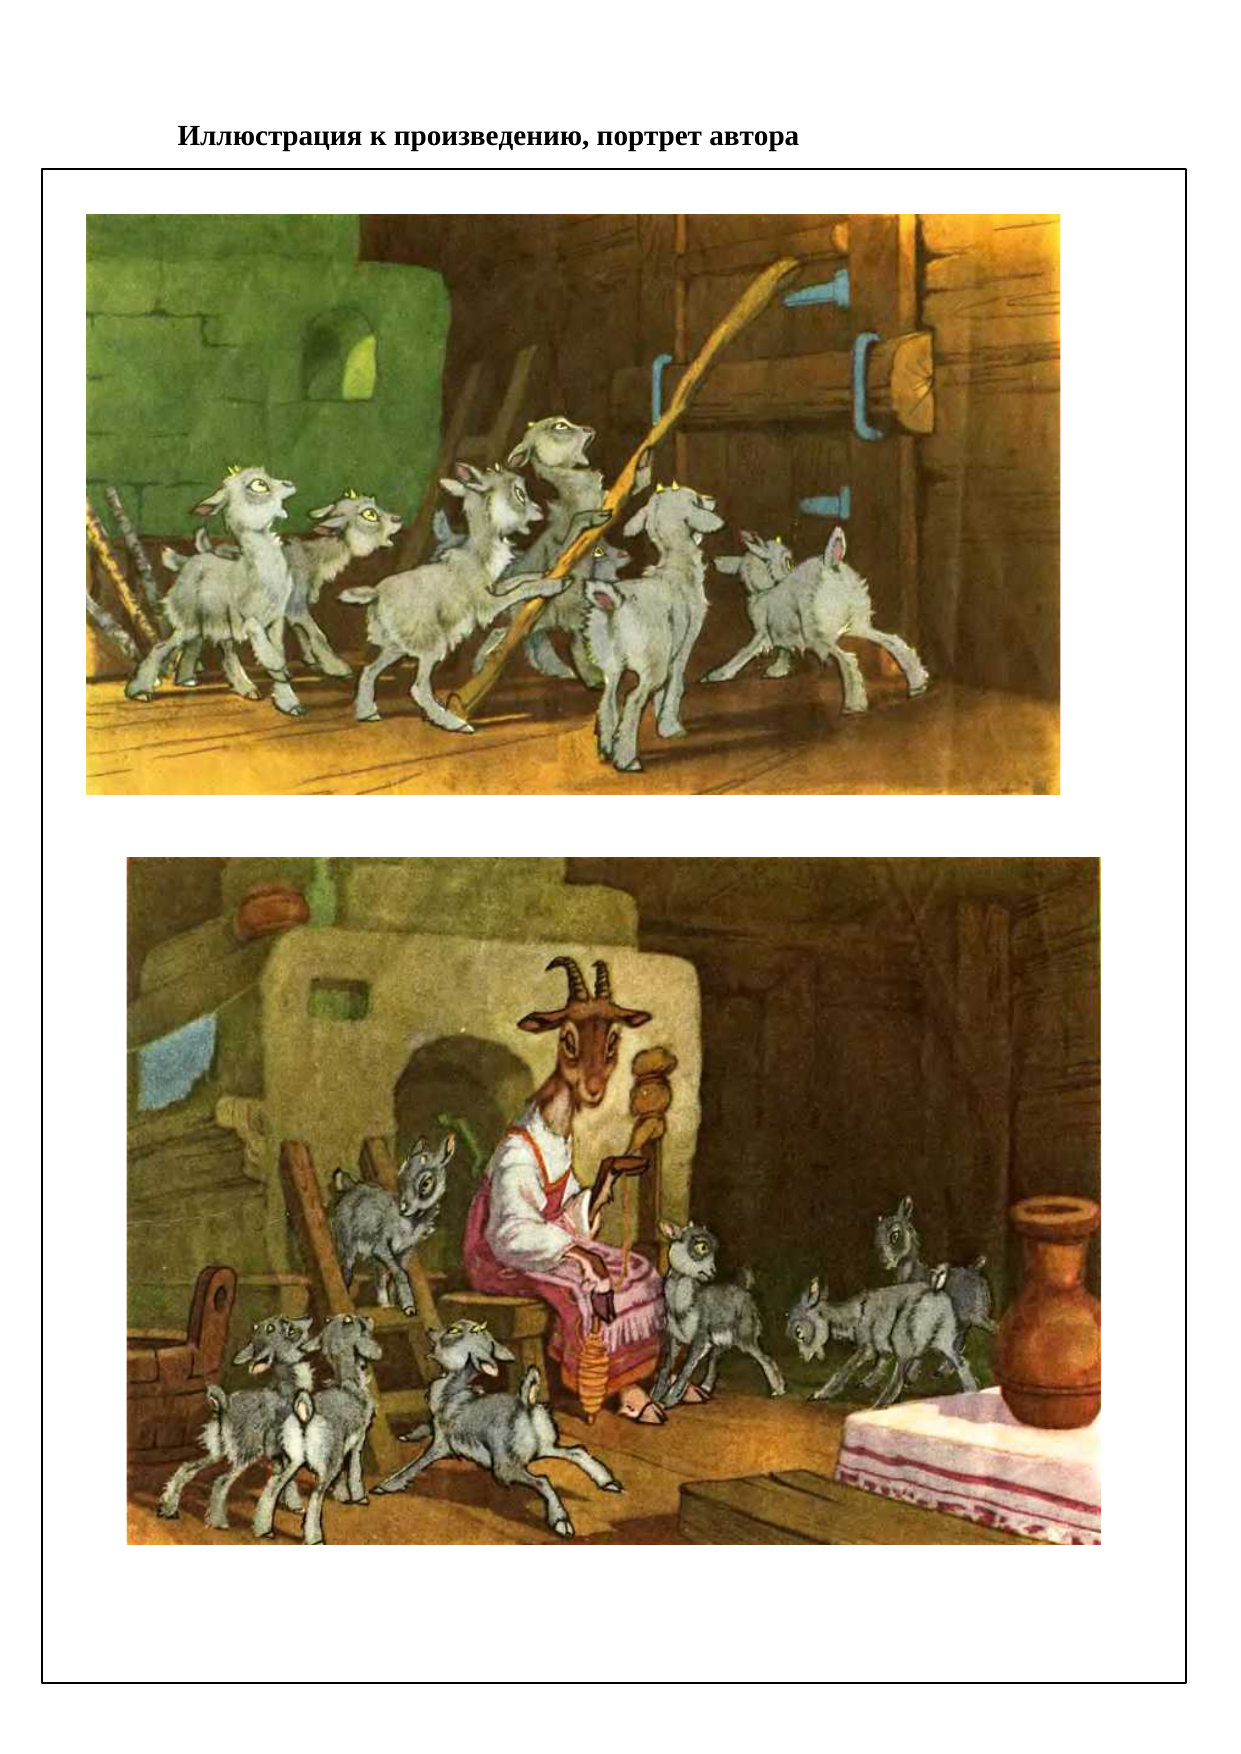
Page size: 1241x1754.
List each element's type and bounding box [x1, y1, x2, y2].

picture [86, 214, 1061, 795]
picture [126, 857, 1102, 1545]
